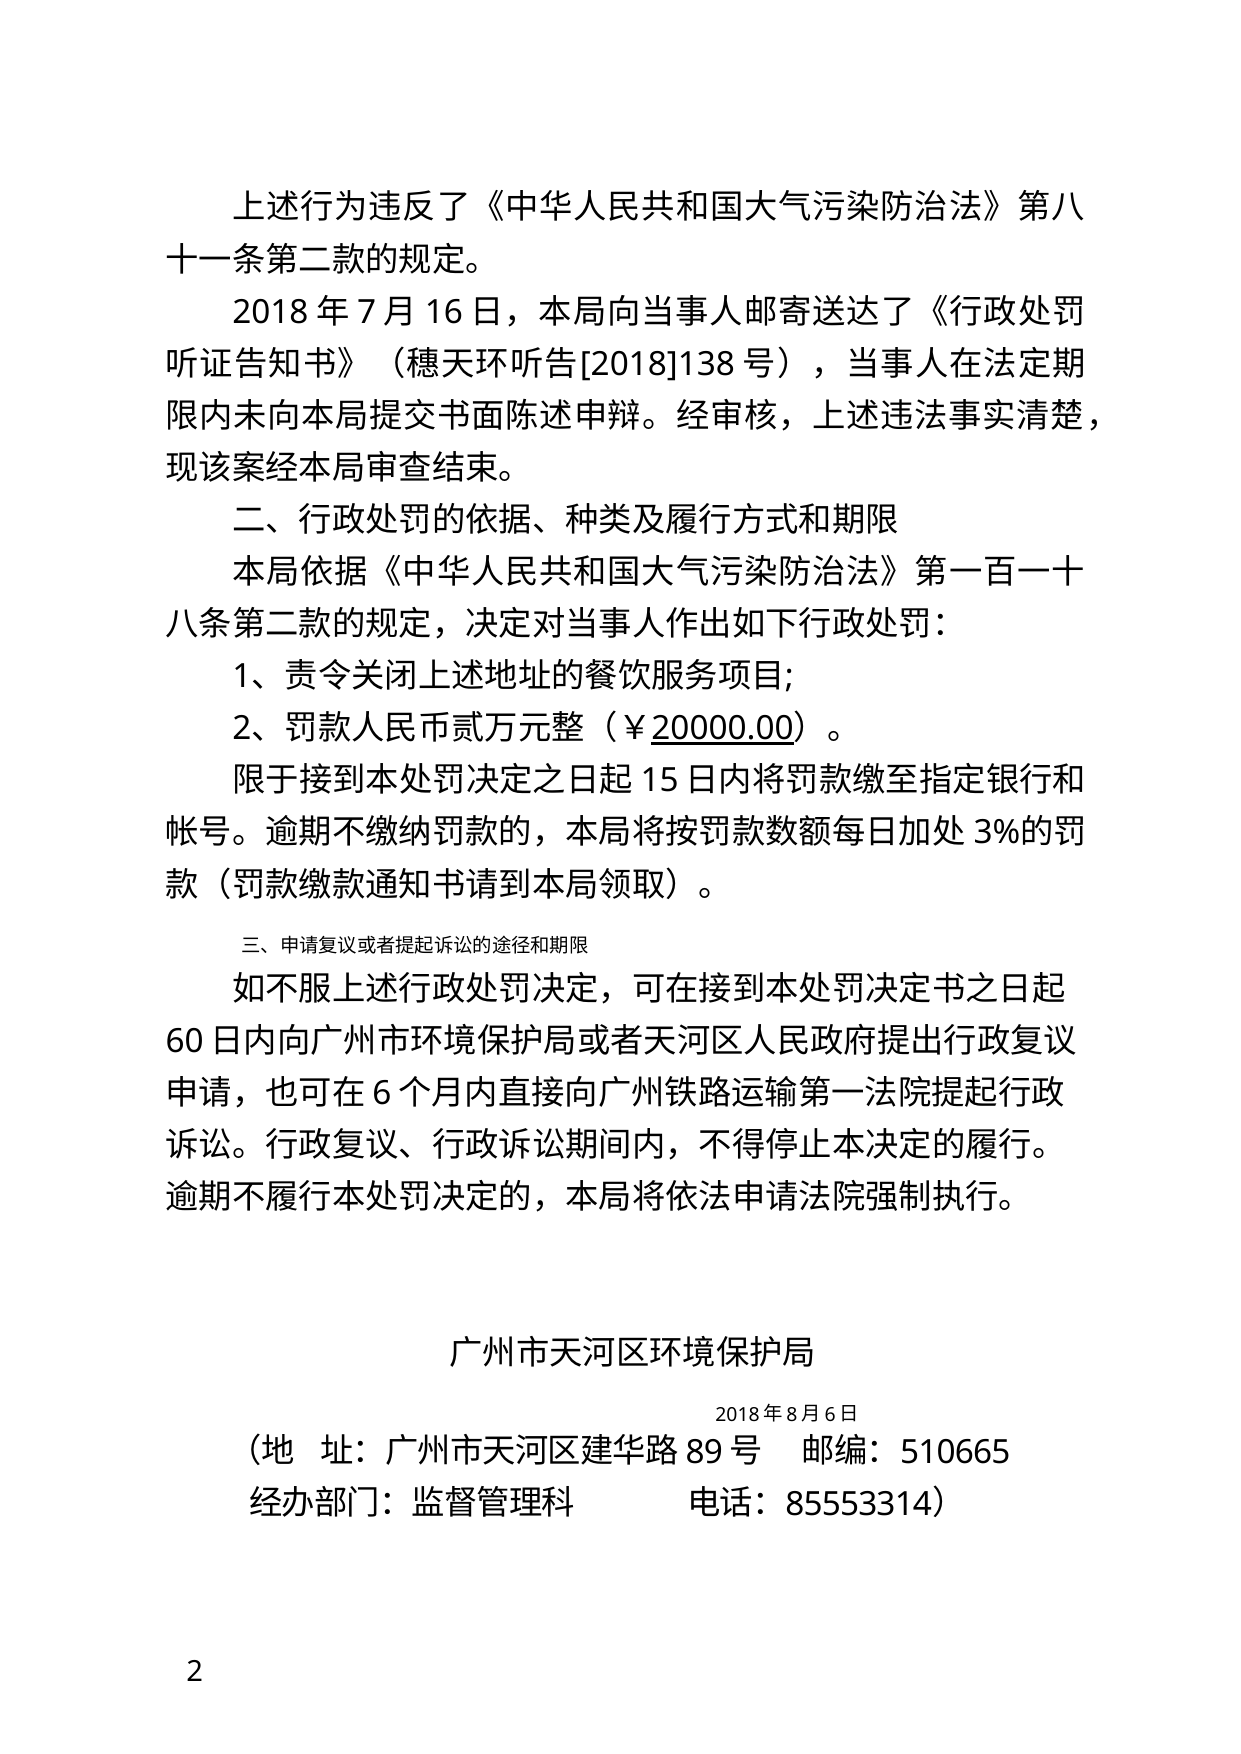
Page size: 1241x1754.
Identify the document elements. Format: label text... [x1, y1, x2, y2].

text 2018年7月16日，本局向当事人邮寄送达了《行政处罚听证告知书》（穗天环听告[2018]138号），当事人在法定期限内未向本局提交书面陈述申辩。经审核，上述违法事实清楚，现该案经本局审查结束。 [165, 281, 1087, 490]
text 限于接到本处罚决定之日起15日内将罚款缴至指定银行和帐号。逾期不缴纳罚款的，本局将按罚款数额每日加处3%的罚款（罚款缴款通知书请到本局领取）。 [165, 750, 1087, 906]
text 1、责令关闭上述地址的餐饮服务项目; [165, 646, 1087, 698]
text 二、行政处罚的依据、种类及履行方式和期限 [165, 490, 1087, 542]
text 广州市天河区环境保护局 [176, 1323, 1087, 1375]
text （地 址：广州市天河区建华路89号 邮编：510665 [165, 1427, 1087, 1479]
text 如不服上述行政处罚决定，可在接到本处罚决定书之日起60日内向广州市环境保护局或者天河区人民政府提出行政复议申请，也可在6个月内直接向广州铁路运输第一法院提起行政诉讼。行政复议、行政诉讼期间内，不得停止本决定的履行。逾期不履行本处罚决定的，本局将依法申请法院强制执行。 [165, 958, 1087, 1219]
text 本局依据《中华人民共和国大气污染防治法》第一百一十八条第二款的规定，决定对当事人作出如下行政处罚： [165, 542, 1087, 646]
text 2、罚款人民币贰万元整（￥20000.00）。 [165, 698, 1087, 750]
text 上述行为违反了《中华人民共和国大气污染防治法》第八十一条第二款的规定。 [165, 177, 1087, 281]
text 三、申请复议或者提起诉讼的途径和期限 [176, 906, 1087, 958]
text 2018年8月6日 [176, 1375, 1087, 1427]
text 经办部门：监督管理科 电话：85553314） [165, 1479, 1087, 1531]
